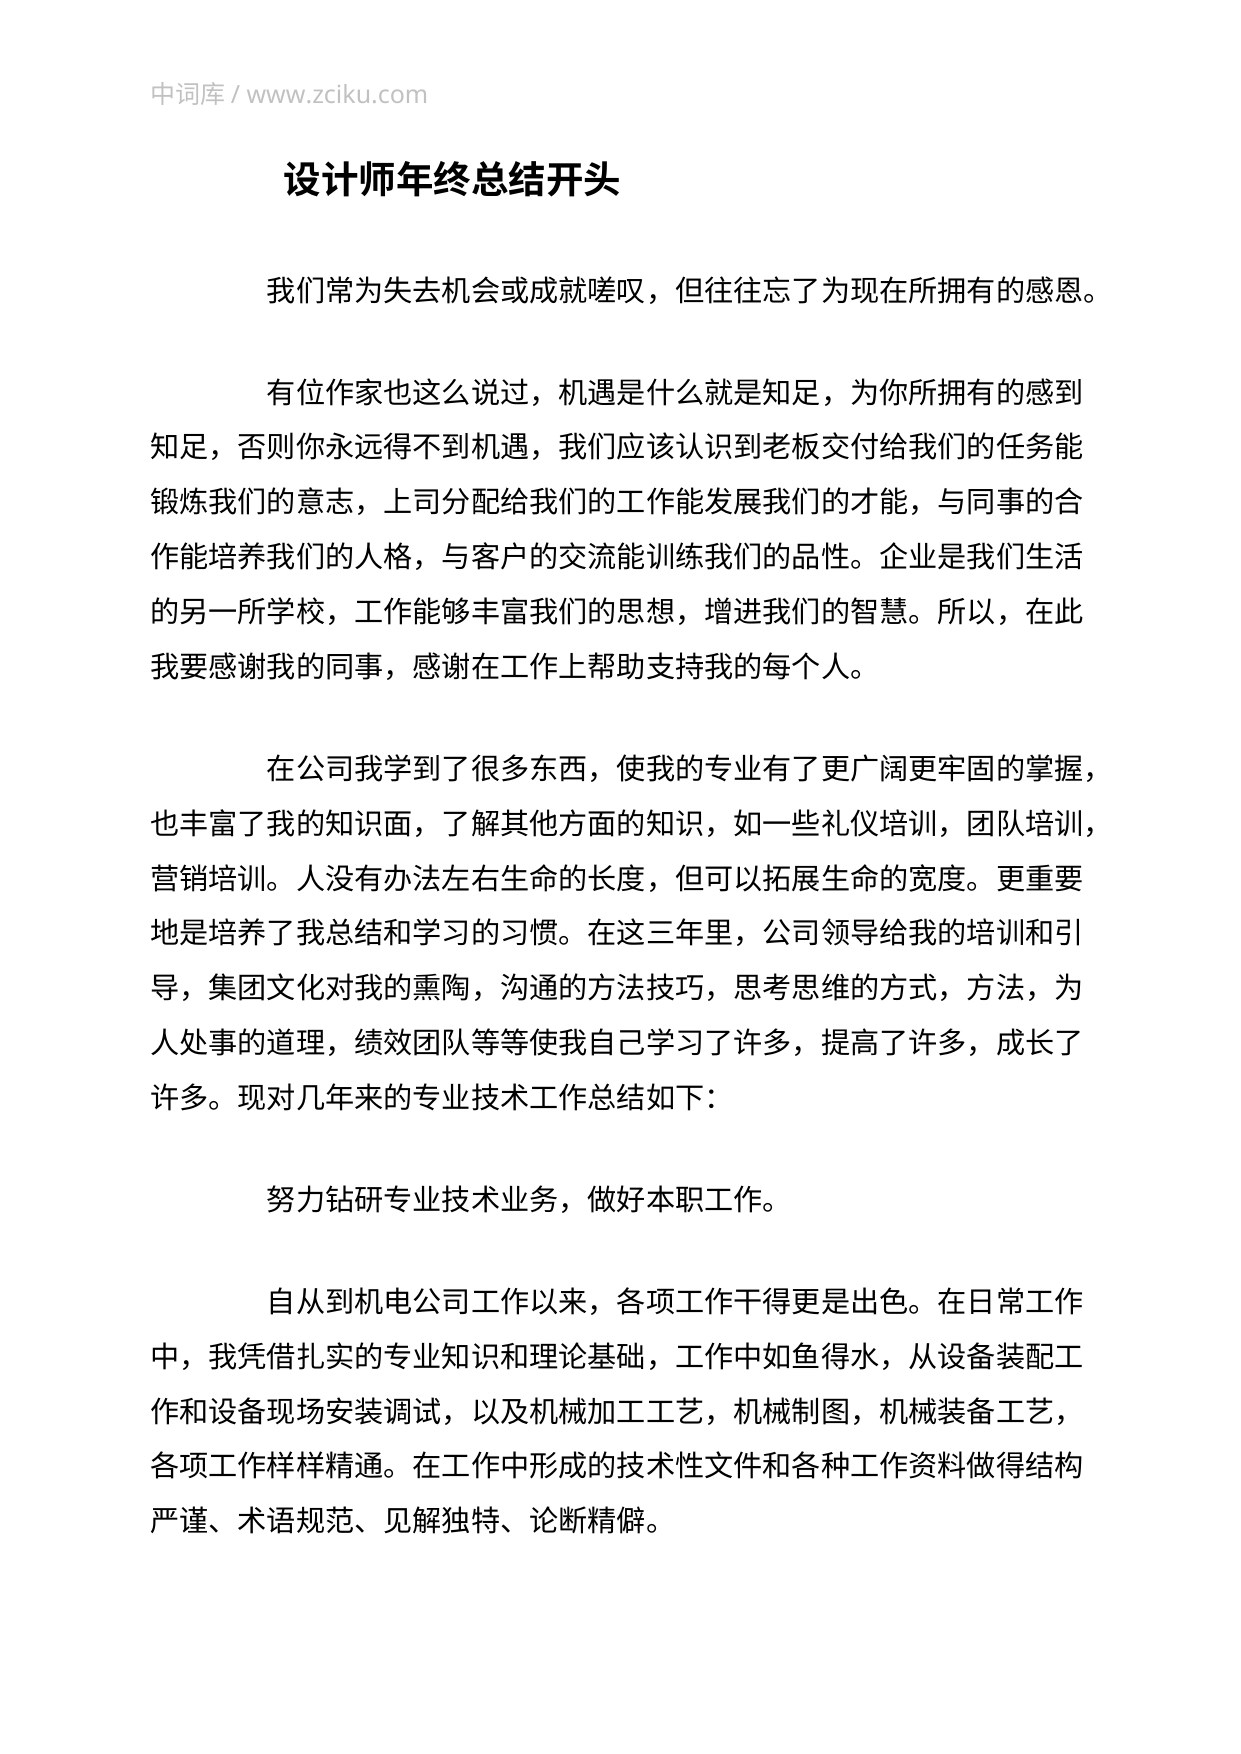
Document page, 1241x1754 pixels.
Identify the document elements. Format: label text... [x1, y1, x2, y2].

text 有位作家也这么说过，机遇是什么就是知足，为你所拥有的感到知足，否则你永远得不到机遇，我们应该认识到老板交付给我们的任务能锻炼我们的意志，上司分配给我们的工作能发展我们的才能，与同事的合作能培养我们的人格，与客户的交流能训练我们的品性。企业是我们生活的另一所学校，工作能够丰富我们的思想，增进我们的智慧。所以，在此我要感谢我的同事，感谢在工作上帮助支持我的每个人。 [150, 369, 1090, 686]
text 努力钻研专业技术业务，做好本职工作。 [150, 1177, 1090, 1219]
text 我们常为失去机会或成就嗟叹，但往往忘了为现在所拥有的感恩。 [150, 267, 1090, 310]
text 设计师年终总结开头 [150, 150, 1090, 204]
text 自从到机电公司工作以来，各项工作干得更是出色。在日常工作中，我凭借扎实的专业知识和理论基础，工作中如鱼得水，从设备装配工作和设备现场安装调试，以及机械加工工艺，机械制图，机械装备工艺，各项工作样样精通。在工作中形成的技术性文件和各种工作资料做得结构严谨、术语规范、见解独特、论断精僻。 [150, 1278, 1090, 1540]
text 在公司我学到了很多东西，使我的专业有了更广阔更牢固的掌握，也丰富了我的知识面，了解其他方面的知识，如一些礼仪培训，团队培训，营销培训。人没有办法左右生命的长度，但可以拓展生命的宽度。更重要地是培养了我总结和学习的习惯。在这三年里，公司领导给我的培训和引导，集团文化对我的熏陶，沟通的方法技巧，思考思维的方式，方法，为人处事的道理，绩效团队等等使我自己学习了许多，提高了许多，成长了许多。现对几年来的专业技术工作总结如下： [150, 745, 1090, 1117]
